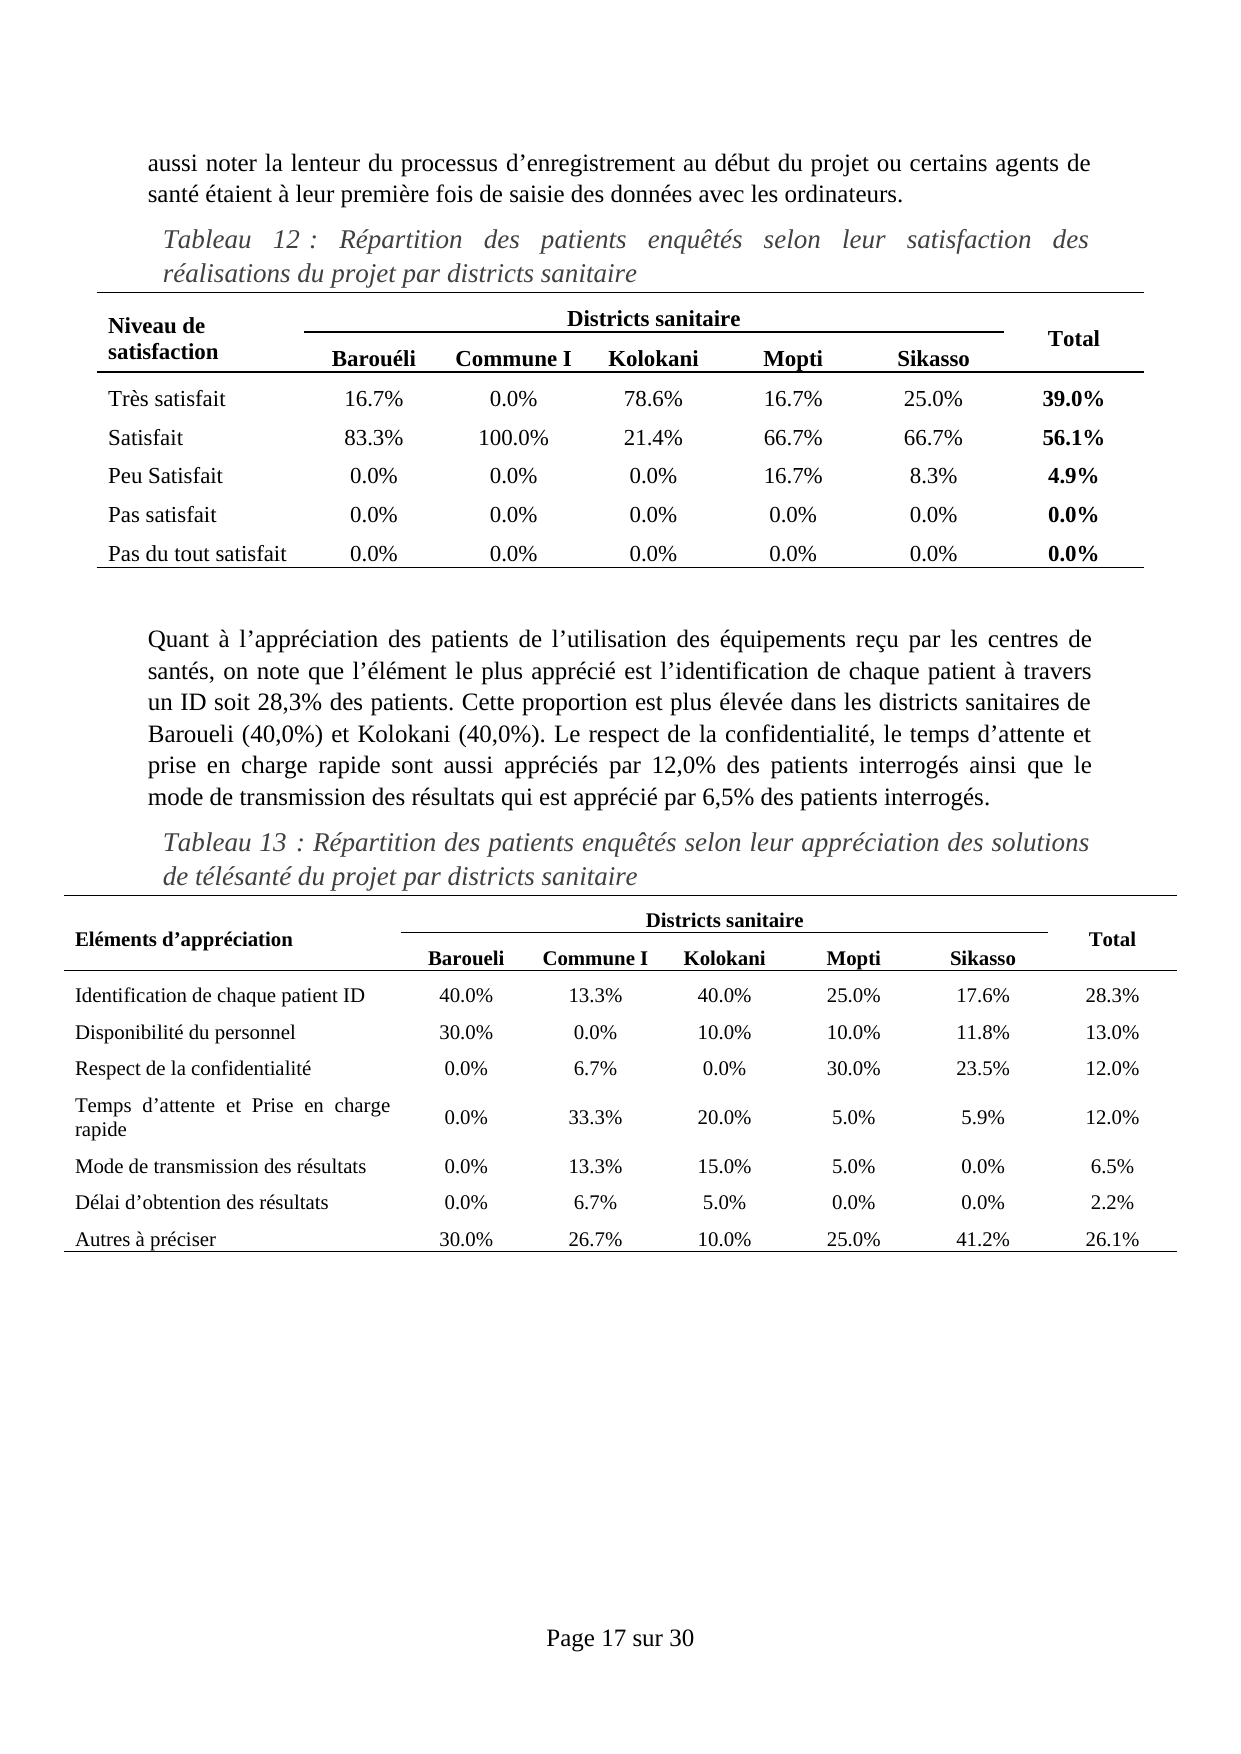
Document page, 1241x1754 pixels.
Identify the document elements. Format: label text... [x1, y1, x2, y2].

table_cell 10.0% [660, 1007, 789, 1044]
table_cell Peu Satisfait [97, 450, 304, 489]
table_cell 0.0% [723, 528, 863, 567]
table_cell 0.0% [401, 1044, 531, 1080]
table_cell 6.7% [531, 1178, 660, 1214]
table_cell 30.0% [401, 1007, 531, 1044]
table_cell 0.0% [531, 1007, 660, 1044]
table_header Districts sanitaire [401, 896, 1048, 932]
table_cell 30.0% [401, 1214, 531, 1251]
table_header Districts sanitaire [304, 293, 1004, 331]
table_cell Très satisfait [97, 373, 304, 411]
table_cell 16.7% [304, 373, 443, 411]
table_cell 5.0% [789, 1080, 918, 1141]
table_cell 0.0% [444, 528, 583, 567]
table_cell 26.1% [1048, 1214, 1177, 1251]
table_cell Autres à préciser [64, 1214, 401, 1251]
table_cell 0.0% [304, 489, 443, 528]
table_cell Kolokani [660, 933, 789, 970]
table_cell Temps d’attente et Prise en charge rapide [64, 1080, 401, 1141]
table_cell 0.0% [918, 1141, 1048, 1178]
table_cell 10.0% [789, 1007, 918, 1044]
table_cell Satisfait [97, 411, 304, 450]
table_cell 0.0% [401, 1080, 531, 1141]
table_header Eléments d’appréciation [64, 896, 401, 970]
table_cell 0.0% [723, 489, 863, 528]
table_cell 0.0% [1004, 528, 1144, 567]
table_cell Commune I [531, 933, 660, 970]
table_cell 39.0% [1004, 373, 1144, 411]
table_cell 2.2% [1048, 1178, 1177, 1214]
table_cell 0.0% [1004, 489, 1144, 528]
table_cell 0.0% [660, 1044, 789, 1080]
table_cell Respect de la confidentialité [64, 1044, 401, 1080]
text Tableau 12 : Répartition des patients enquêtés selon leur satisfaction des réalisations du projet par districts sanitaire [163, 223, 1093, 288]
table_cell 0.0% [863, 489, 1004, 528]
table_cell 100.0% [444, 411, 583, 450]
table_header Niveau de satisfaction [97, 293, 304, 371]
table_cell 0.0% [583, 489, 723, 528]
table_cell 30.0% [789, 1044, 918, 1080]
table_cell 66.7% [863, 411, 1004, 450]
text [148, 148, 1093, 208]
table_cell 6.7% [531, 1044, 660, 1080]
table_cell 25.0% [789, 1214, 918, 1251]
table_cell 83.3% [304, 411, 443, 450]
table_cell 26.7% [531, 1214, 660, 1251]
table_cell 16.7% [723, 373, 863, 411]
table_cell Disponibilité du personnel [64, 1007, 401, 1044]
table_cell Baroueli [401, 933, 531, 970]
table_cell 25.0% [789, 971, 918, 1007]
table_header Total [1048, 896, 1177, 970]
table_cell Délai d’obtention des résultats [64, 1178, 401, 1214]
table_cell Sikasso [863, 333, 1004, 371]
table_cell 5.9% [918, 1080, 1048, 1141]
table_cell Barouéli [304, 333, 443, 371]
table_cell 0.0% [583, 450, 723, 489]
text Quant à l’appréciation des patients de l’utilisation des équipements reçu par les centres de santés, on note que l’élément le plus apprécié est l’identification de chaque patient à travers un ID soit 28,3% des patients. Cette proportion est plus élevée dans les districts sanitaires de Baroueli (40,0%) et Kolokani (40,0%). Le respect de la confidentialité, le temps d’attente et prise en charge rapide sont aussi appréciés par 12,0% des patients interrogés ainsi que le mode de transmission des résultats qui est apprécié par 6,5% des patients interrogés. [148, 624, 1093, 811]
table_cell 0.0% [401, 1141, 531, 1178]
table_cell Pas satisfait [97, 489, 304, 528]
table_cell 0.0% [789, 1178, 918, 1214]
table_cell 20.0% [660, 1080, 789, 1141]
table_cell 12.0% [1048, 1044, 1177, 1080]
table_cell 41.2% [918, 1214, 1048, 1251]
table_cell 15.0% [660, 1141, 789, 1178]
table_cell Mopti [789, 933, 918, 970]
table_cell Mode de transmission des résultats [64, 1141, 401, 1178]
table_cell Mopti [723, 333, 863, 371]
table_cell 40.0% [660, 971, 789, 1007]
table_cell 17.6% [918, 971, 1048, 1007]
table_cell 0.0% [444, 450, 583, 489]
table_cell 0.0% [444, 373, 583, 411]
table_cell 0.0% [583, 528, 723, 567]
table_cell 0.0% [918, 1178, 1048, 1214]
table_cell 33.3% [531, 1080, 660, 1141]
table_cell 12.0% [1048, 1080, 1177, 1141]
table_cell 13.3% [531, 971, 660, 1007]
table_cell 11.8% [918, 1007, 1048, 1044]
table_cell 56.1% [1004, 411, 1144, 450]
table_cell 0.0% [444, 489, 583, 528]
table_cell 5.0% [789, 1141, 918, 1178]
table_cell Kolokani [583, 333, 723, 371]
table_cell 28.3% [1048, 971, 1177, 1007]
table_cell 0.0% [863, 528, 1004, 567]
table_cell Commune I [444, 333, 583, 371]
table_cell 78.6% [583, 373, 723, 411]
table_cell 8.3% [863, 450, 1004, 489]
table_cell Identification de chaque patient ID [64, 971, 401, 1007]
table_cell 6.5% [1048, 1141, 1177, 1178]
table_header Total [1004, 293, 1144, 371]
table_cell Pas du tout satisfait [97, 528, 304, 567]
table_cell 13.0% [1048, 1007, 1177, 1044]
text Tableau 13 : Répartition des patients enquêtés selon leur appréciation des solutions de télésanté du projet par districts sanitaire [163, 826, 1093, 891]
table_cell 0.0% [304, 528, 443, 567]
table_cell 4.9% [1004, 450, 1144, 489]
table_cell 10.0% [660, 1214, 789, 1251]
table_cell 0.0% [304, 450, 443, 489]
table_cell 23.5% [918, 1044, 1048, 1080]
table_cell 40.0% [401, 971, 531, 1007]
table_cell 21.4% [583, 411, 723, 450]
table_cell 66.7% [723, 411, 863, 450]
table_cell 25.0% [863, 373, 1004, 411]
table_cell 13.3% [531, 1141, 660, 1178]
table_cell 0.0% [401, 1178, 531, 1214]
table_cell 5.0% [660, 1178, 789, 1214]
table_cell 16.7% [723, 450, 863, 489]
table_cell Sikasso [918, 933, 1048, 970]
